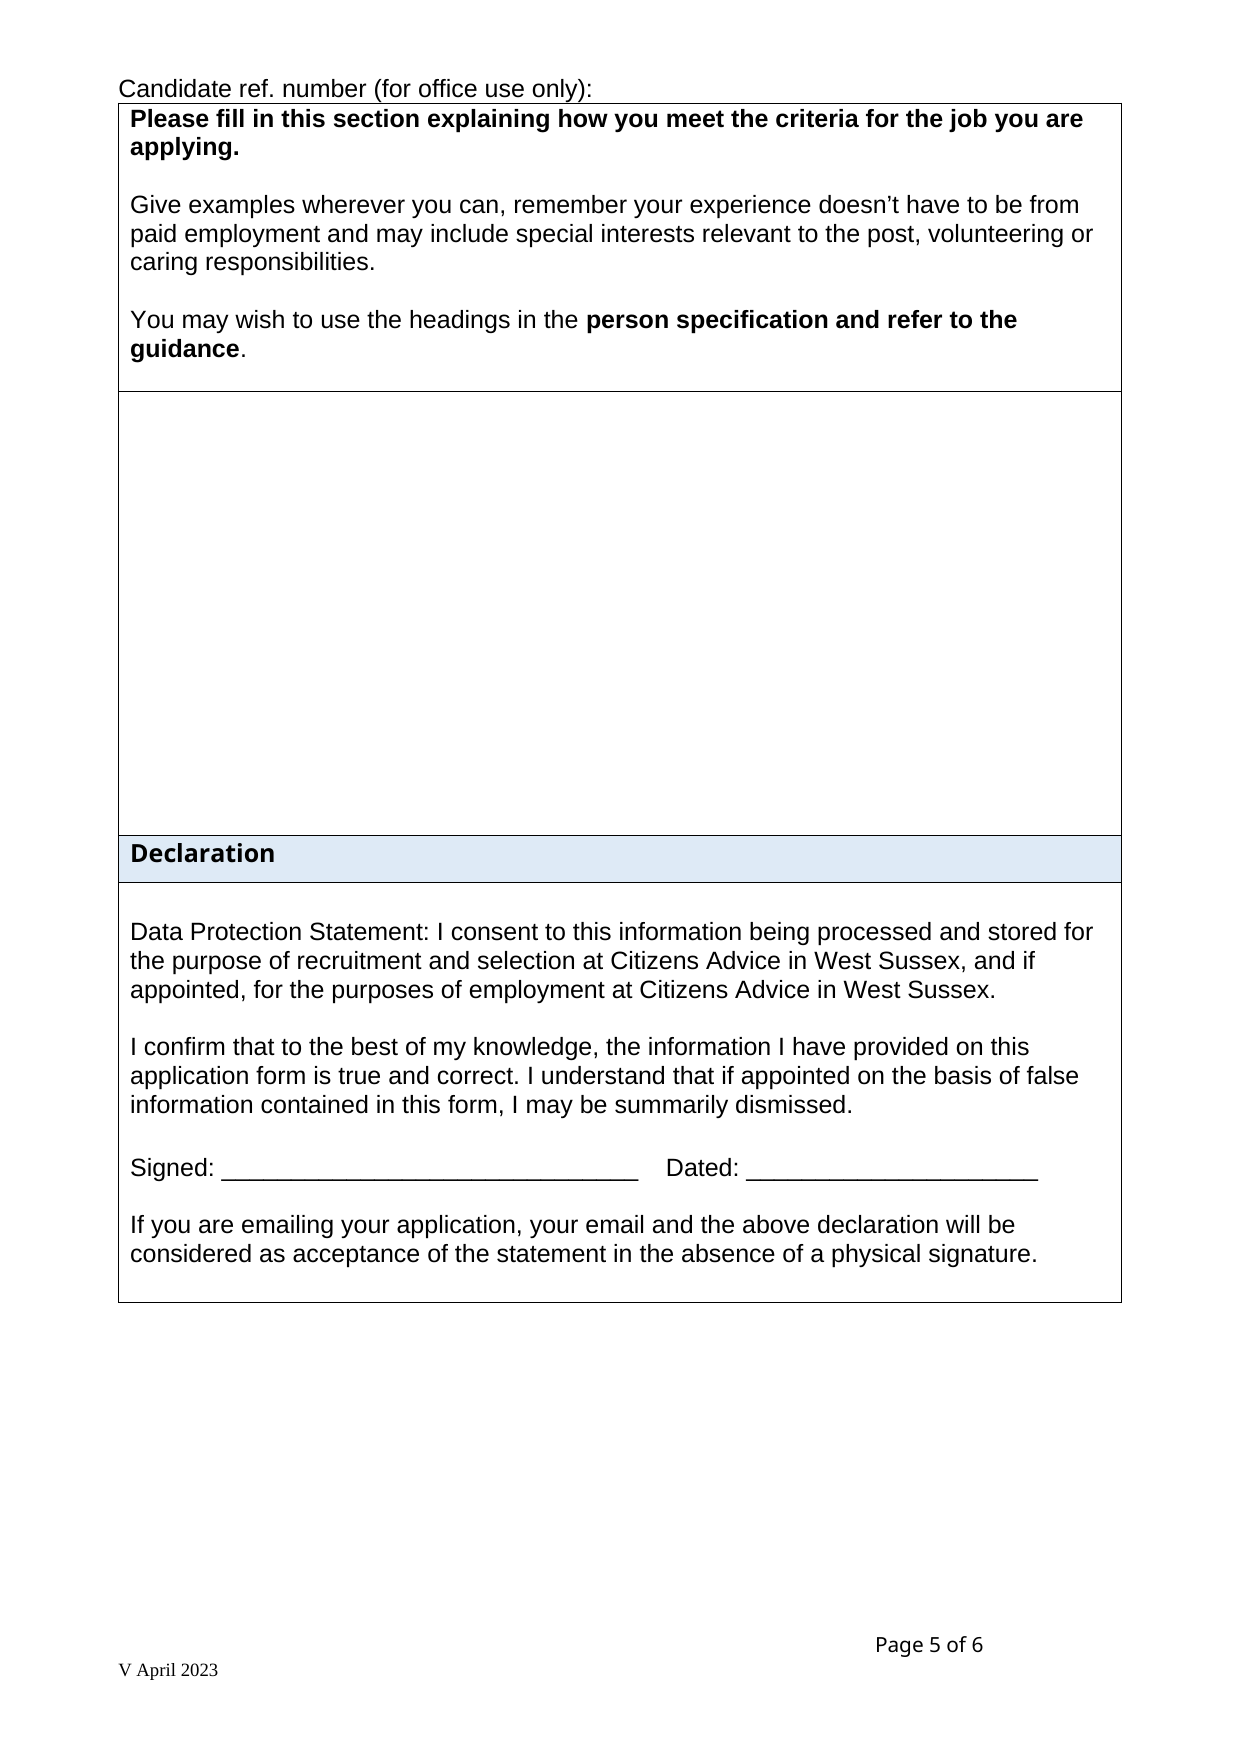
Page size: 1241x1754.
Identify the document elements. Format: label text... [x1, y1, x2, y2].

table_cell Declaration [119, 836, 1121, 882]
table_cell Please fill in this section explaining how you meet the criteria for the job you are applying. Give examples wherever you can, remember your experience doesn’t have to be from paid employment and may include special interests relevant to the post, volunteering or caring responsibilities. You may wish to use the headings in the person specification and refer to the guidance. [119, 104, 1121, 391]
table_cell [119, 392, 1121, 834]
table_cell Data Protection Statement: I consent to this information being processed and stored for the purpose of recruitment and selection at Citizens Advice in West Sussex, and if appointed, for the purposes of employment at Citizens Advice in West Sussex. I confirm that to the best of my knowledge, the information I have provided on this application form is true and correct. I understand that if appointed on the basis of false information contained in this form, I may be summarily dismissed. Signed: ______________________________ Dated: _____________________ If you are emailing your application, your email and the above declaration will be considered as acceptance of the statement in the absence of a physical signature. [119, 883, 1121, 1302]
